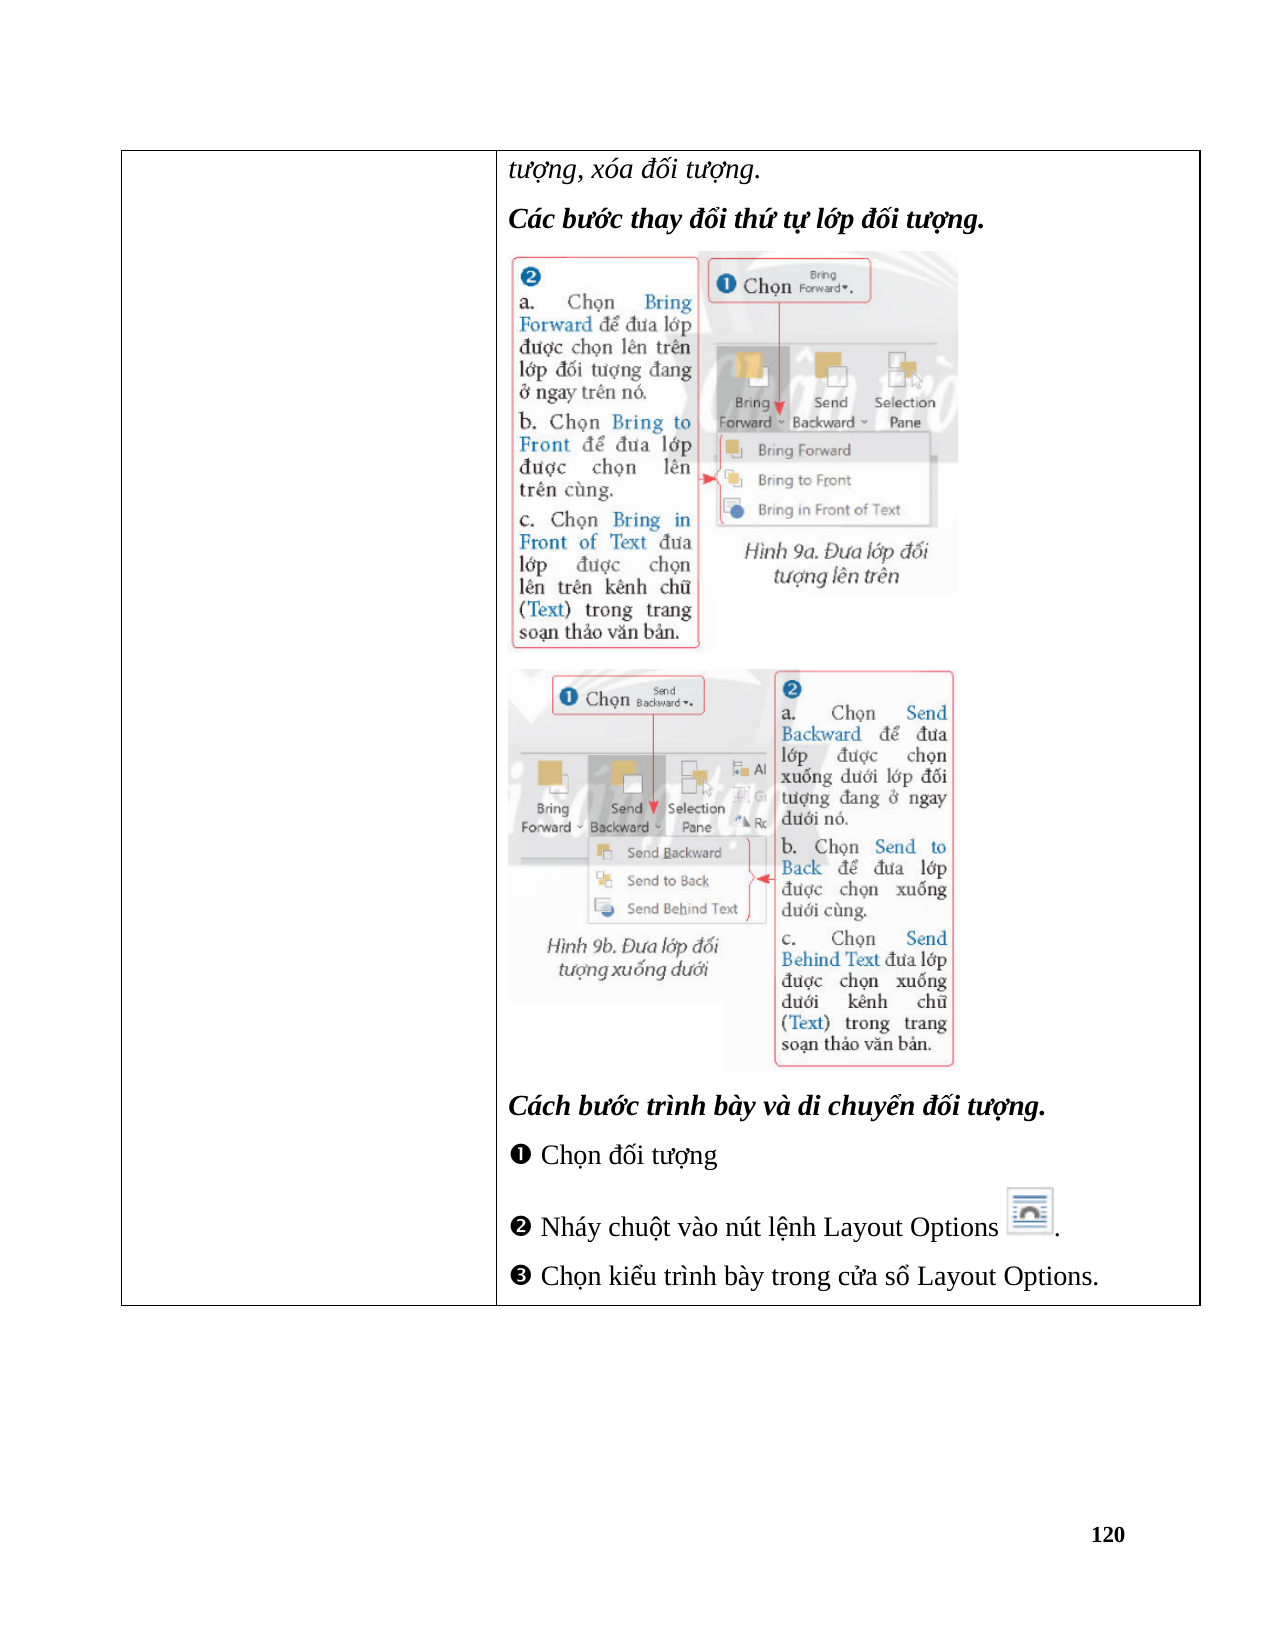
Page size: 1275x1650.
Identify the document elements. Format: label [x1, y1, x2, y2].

table_cell [497, 151, 1199, 1305]
picture [1006, 1186, 1054, 1237]
picture [508, 251, 958, 653]
picture [508, 669, 957, 1071]
table_cell [122, 151, 496, 1305]
